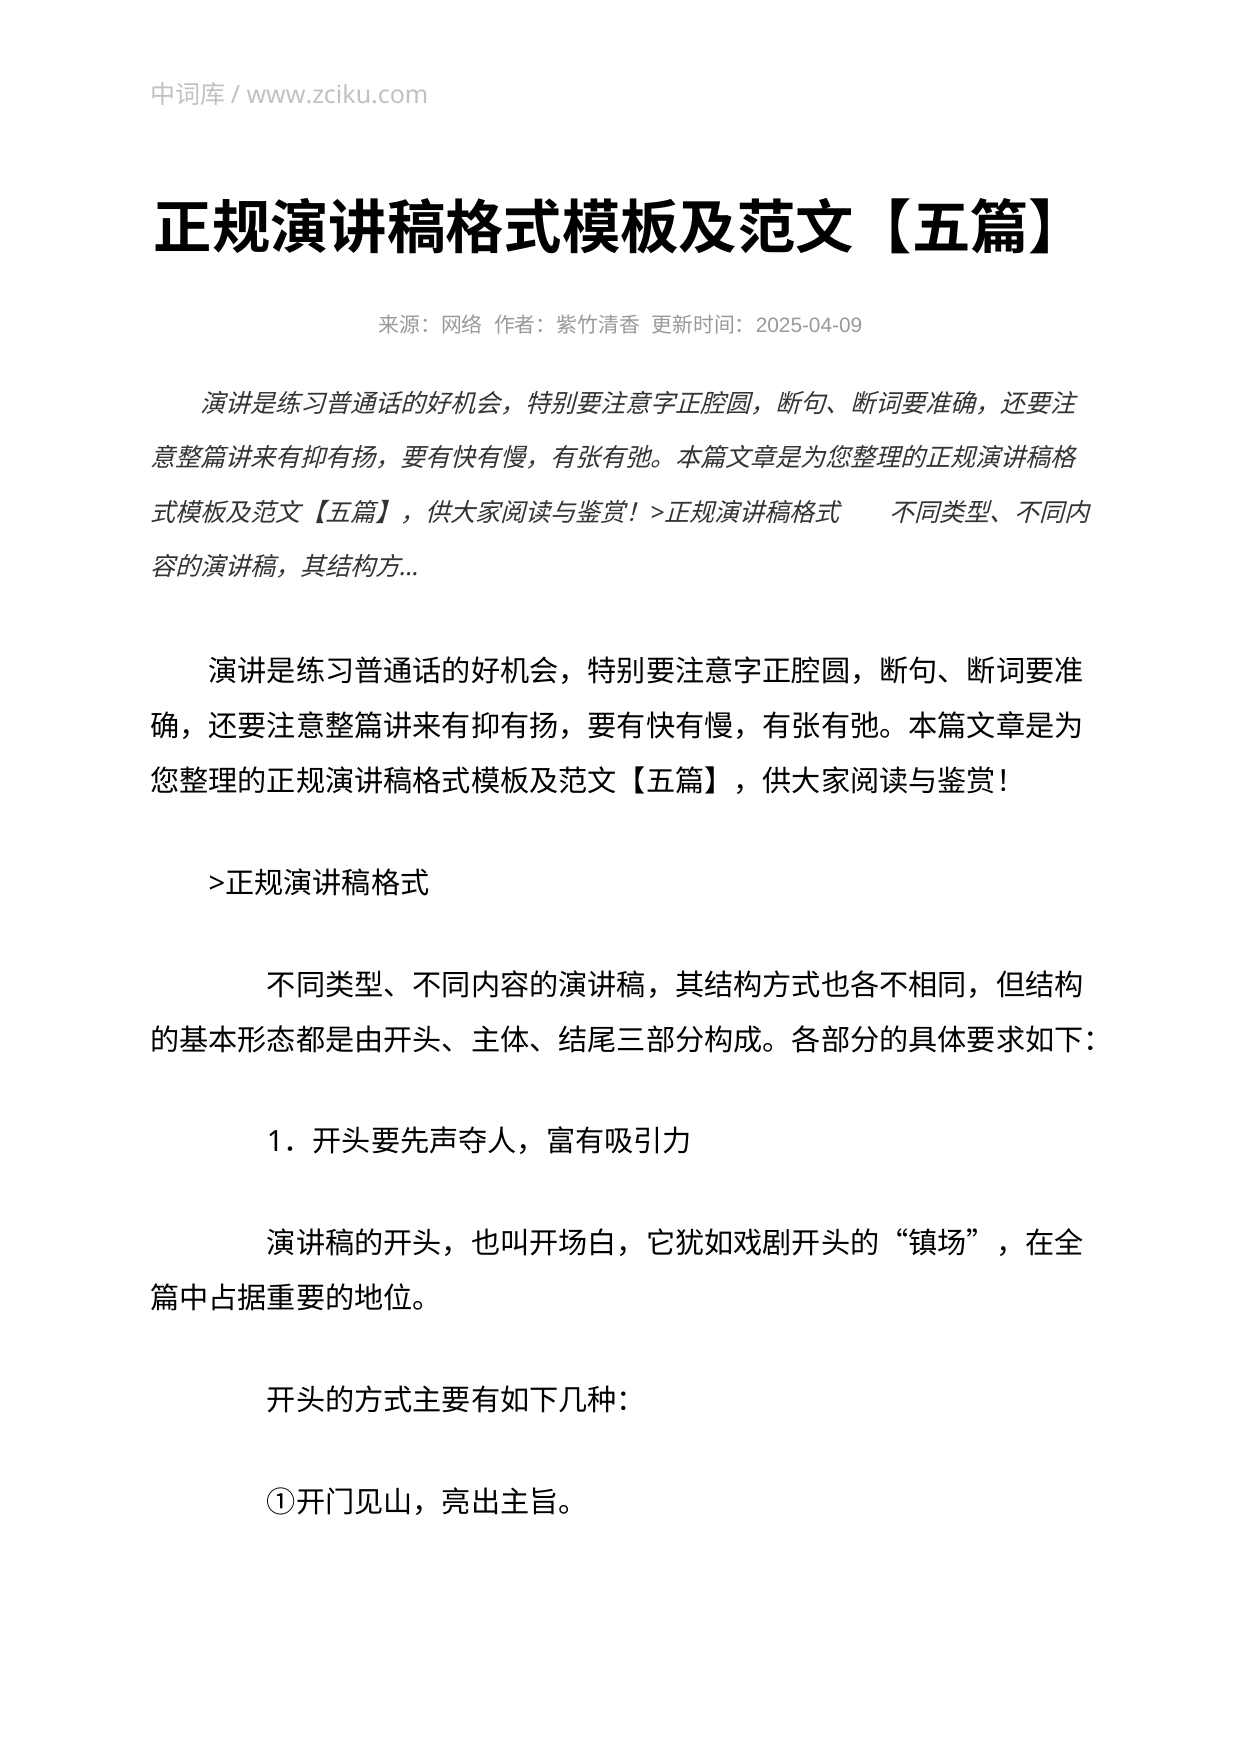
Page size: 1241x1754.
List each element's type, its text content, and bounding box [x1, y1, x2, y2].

text 演讲是练习普通话的好机会，特别要注意字正腔圆，断句、断词要准确，还要注意整篇讲来有抑有扬，要有快有慢，有张有弛。本篇文章是为您整理的正规演讲稿格式模板及范文【五篇】，供大家阅读与鉴赏！>正规演讲稿格式 不同类型、不同内容的演讲稿，其结构方... [150, 383, 1090, 583]
text 演讲是练习普通话的好机会，特别要注意字正腔圆，断句、断词要准确，还要注意整篇讲来有抑有扬，要有快有慢，有张有弛。本篇文章是为您整理的正规演讲稿格式模板及范文【五篇】，供大家阅读与鉴赏！ [150, 648, 1090, 800]
text 演讲稿的开头，也叫开场白，它犹如戏剧开头的“镇场”，在全篇中占据重要的地位。 [150, 1220, 1090, 1317]
text 1．开头要先声夺人，富有吸引力 [150, 1118, 1090, 1160]
text 不同类型、不同内容的演讲稿，其结构方式也各不相同，但结构的基本形态都是由开头、主体、结尾三部分构成。各部分的具体要求如下： [150, 961, 1090, 1058]
text 来源：网络 作者：紫竹清香 更新时间：2025-04-09 [150, 313, 1090, 337]
subtitle 正规演讲稿格式模板及范文【五篇】 [150, 181, 1090, 266]
text ①开门见山，亮出主旨。 [150, 1478, 1090, 1521]
text >正规演讲稿格式 [150, 859, 1090, 902]
text 开头的方式主要有如下几种： [150, 1377, 1090, 1419]
